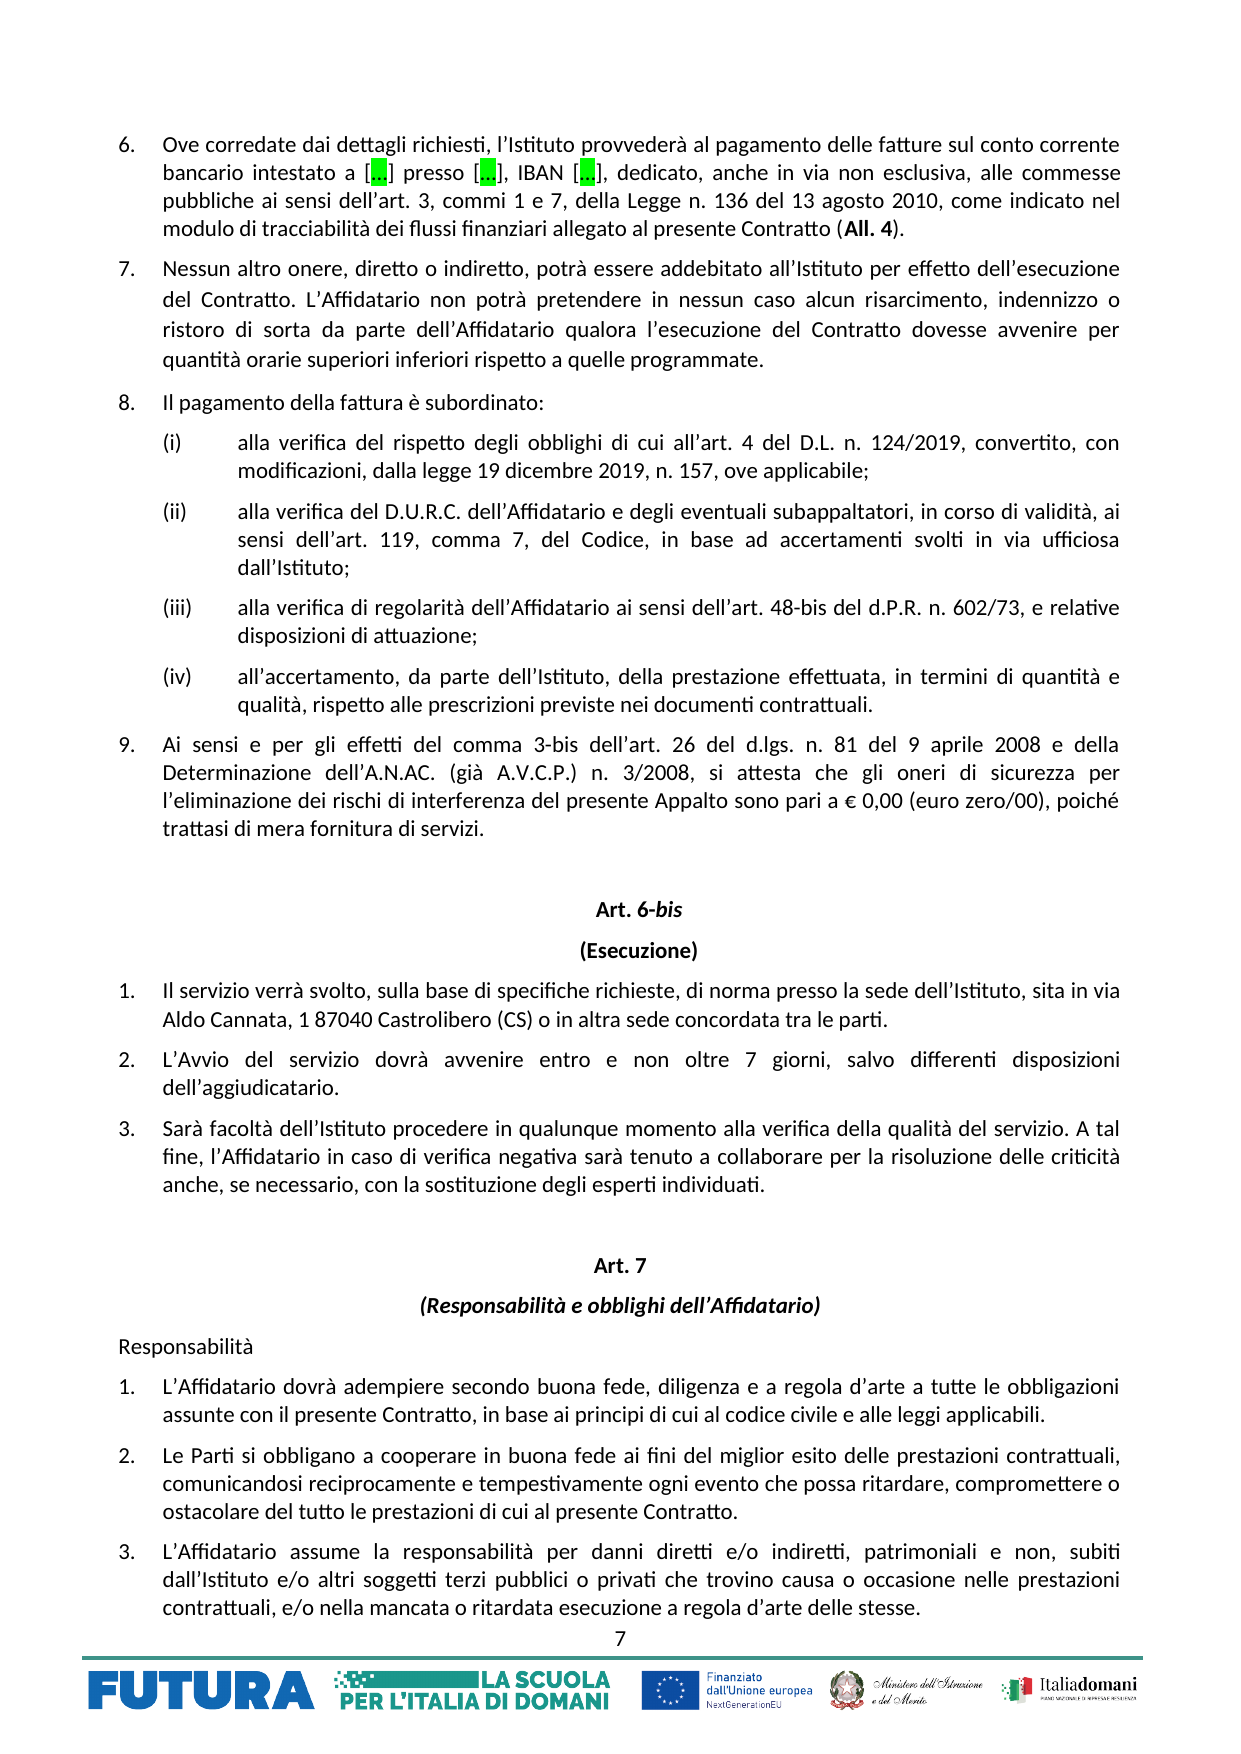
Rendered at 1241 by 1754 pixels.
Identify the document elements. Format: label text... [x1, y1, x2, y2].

list L’Avvio del servizio dovrà avvenire entro e non oltre 7 giorni, salvo differenti disposizioni dell’aggiudicatario. [118, 1045, 1122, 1101]
list Nessun altro onere, diretto o indiretto, potrà essere addebitato all’Istituto per effetto dell’esecuzione del Contratto. L’Affidatario non potrà pretendere in nessun caso alcun risarcimento, indennizzo o ristoro di sorta da parte dell’Affidatario qualora l’esecuzione del Contratto dovesse avvenire per quantità orarie superiori inferiori rispetto a quelle programmate. [118, 254, 1122, 373]
list Le Parti si obbligano a cooperare in buona fede ai fini del miglior esito delle prestazioni contrattuali, comunicandosi reciprocamente e tempestivamente ogni evento che possa ritardare, compromettere o ostacolare del tutto le prestazioni di cui al presente Contratto. [118, 1441, 1122, 1525]
list all’accertamento, da parte dell’Istituto, della prestazione effettuata, in termini di quantità e qualità, rispetto alle prescrizioni previste nei documenti contrattuali. [162, 662, 1122, 718]
text (Esecuzione) [156, 936, 1122, 964]
text Responsabilità [118, 1332, 1122, 1360]
list alla verifica del rispetto degli obblighi di cui all’art. 4 del D.L. n. 124/2019, convertito, con modificazioni, dalla legge 19 dicembre 2019, n. 157, ove applicabile; [162, 428, 1122, 484]
list Sarà facoltà dell’Istituto procedere in qualunque momento alla verifica della qualità del servizio. A tal fine, l’Affidatario in caso di verifica negativa sarà tenuto a collaborare per la risoluzione delle criticità anche, se necessario, con la sostituzione degli esperti individuati. [118, 1114, 1122, 1198]
list alla verifica di regolarità dell’Affidatario ai sensi dell’art. 48-bis del d.P.R. n. 602/73, e relative disposizioni di attuazione; [162, 593, 1122, 649]
list Ai sensi e per gli effetti del comma 3-bis dell’art. 26 del d.lgs. n. 81 del 9 aprile 2008 e della Determinazione dell’A.N.AC. (già A.V.C.P.) n. 3/2008, si attesta che gli oneri di sicurezza per l’eliminazione dei rischi di interferenza del presente Appalto sono pari a € 0,00 (euro zero/00), poiché trattasi di mera fornitura di servizi. [118, 731, 1122, 843]
picture [86, 1668, 1139, 1713]
list Ove corredate dai dettagli richiesti, l’Istituto provvederà al pagamento delle fatture sul conto corrente bancario intestato a […] presso […], IBAN […], dedicato, anche in via non esclusiva, alle commesse pubbliche ai sensi dell’art. 3, commi 1 e 7, della Legge n. 136 del 13 agosto 2010, come indicato nel modulo di tracciabilità dei flussi finanziari allegato al presente Contratto (All. 4). [118, 130, 1122, 242]
text (Responsabilità e obblighi dell’Affidatario) [118, 1291, 1122, 1319]
text Art. 6-bis [156, 896, 1122, 924]
list Il pagamento della fattura è subordinato: [118, 388, 1122, 416]
list alla verifica del D.U.R.C. dell’Affidatario e degli eventuali subappaltatori, in corso di validità, ai sensi dell’art. 119, comma 7, del Codice, in base ad accertamenti svolti in via ufficiosa dall’Istituto; [162, 497, 1122, 581]
list L’Affidatario dovrà adempiere secondo buona fede, diligenza e a regola d’arte a tutte le obbligazioni assunte con il presente Contratto, in base ai principi di cui al codice civile e alle leggi applicabili. [118, 1372, 1122, 1428]
text Art. 7 [118, 1251, 1122, 1279]
list Il servizio verrà svolto, sulla base di specifiche richieste, di norma presso la sede dell’Istituto, sita in via Aldo Cannata, 1 87040 Castrolibero (CS) o in altra sede concordata tra le parti. [118, 977, 1122, 1033]
list L’Affidatario assume la responsabilità per danni diretti e/o indiretti, patrimoniali e non, subiti dall’Istituto e/o altri soggetti terzi pubblici o privati che trovino causa o occasione nelle prestazioni contrattuali, e/o nella mancata o ritardata esecuzione a regola d’arte delle stesse. [118, 1537, 1122, 1622]
